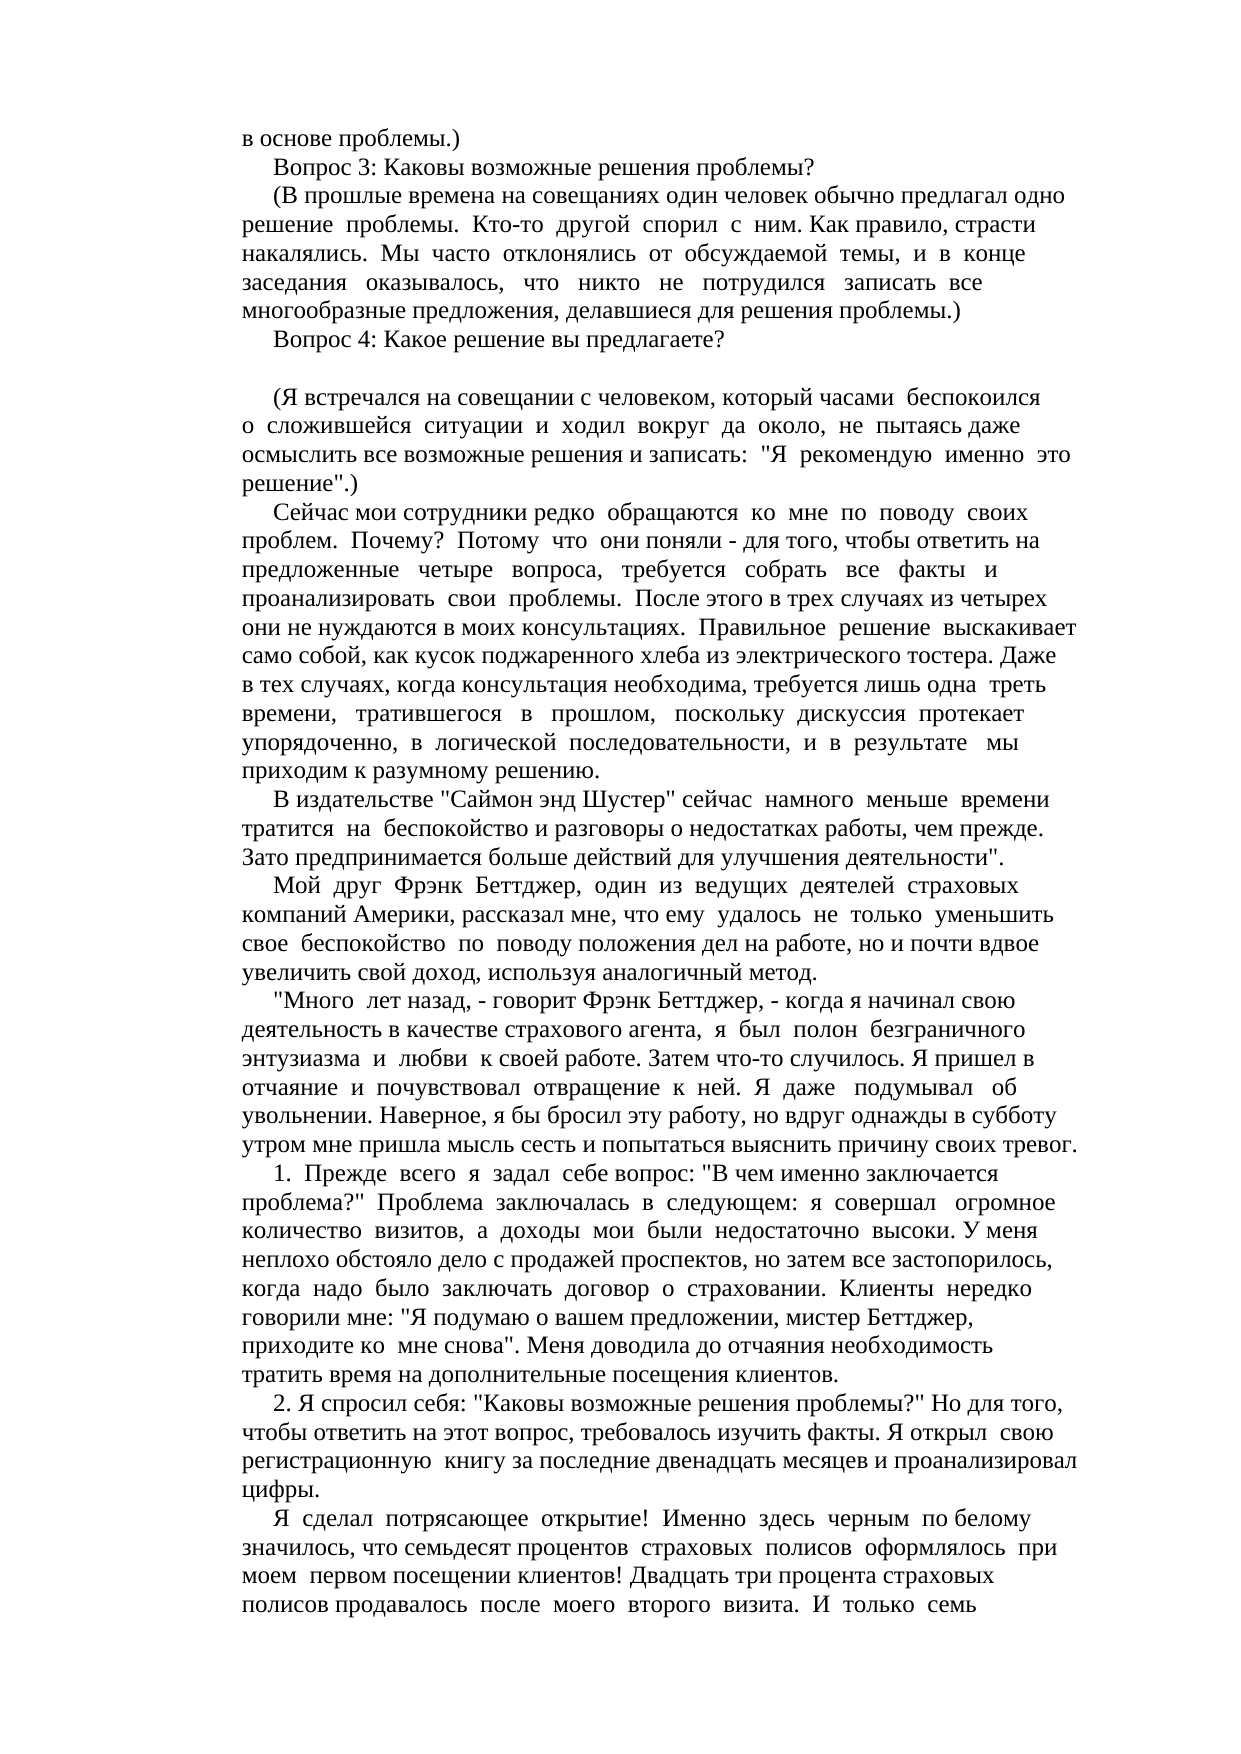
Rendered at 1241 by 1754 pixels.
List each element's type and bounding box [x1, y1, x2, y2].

table_cell [174, 118, 1148, 1622]
